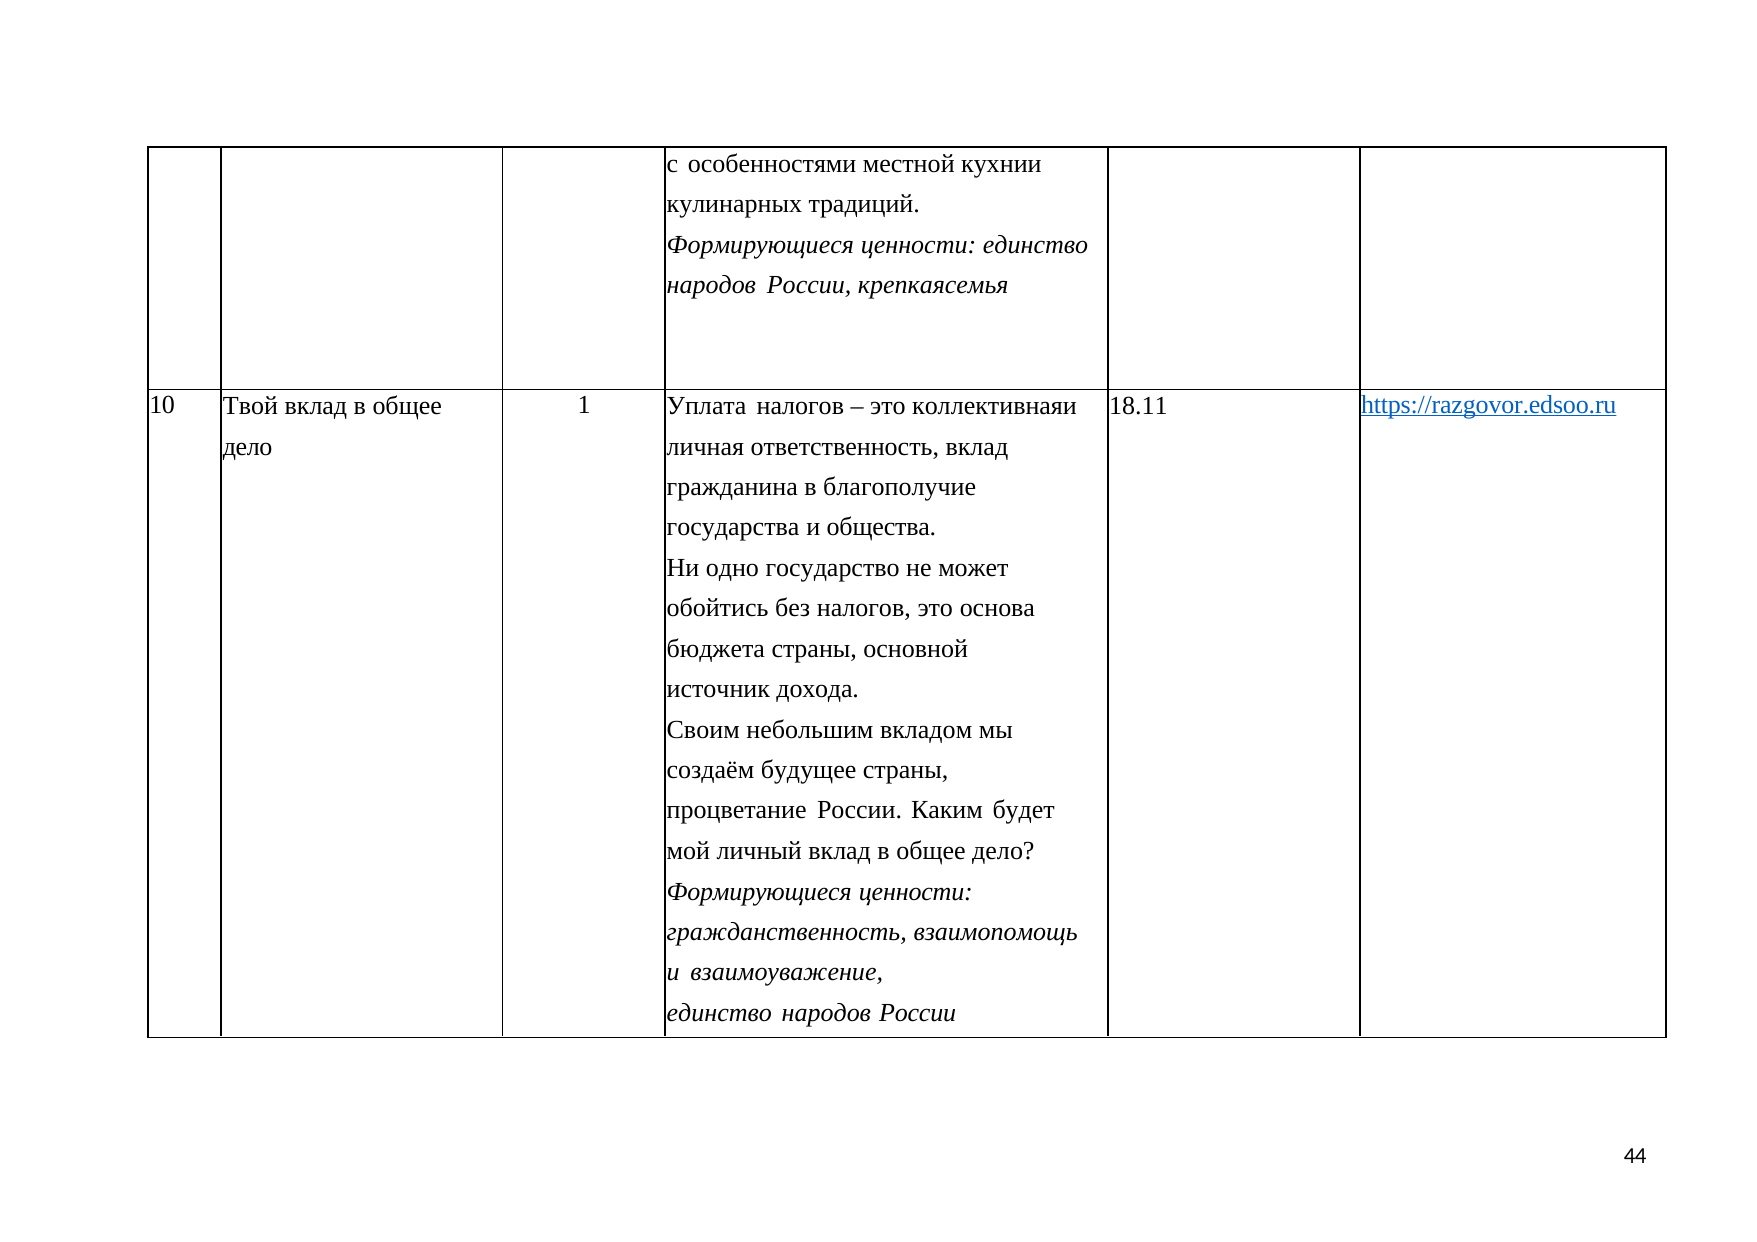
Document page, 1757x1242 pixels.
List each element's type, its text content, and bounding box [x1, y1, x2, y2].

table_cell 18.11 [1109, 390, 1359, 1036]
table_header [503, 148, 664, 389]
table_cell https://razgovor.edsoo.ru [1361, 390, 1665, 1036]
table_header [149, 148, 220, 389]
table_cell 10 [149, 390, 220, 1036]
table_cell Твой вклад в общее дело [222, 390, 502, 1036]
table_cell 1 [503, 390, 664, 1036]
table_cell Уплата налогов – это коллективнаяи личная ответственность, вклад гражданина в благополучие государства и общества. Ни одно государство не может обойтись без налогов, это основа бюджета страны, основной источник дохода. Своим небольшим вкладом мы создаём будущее страны, процветание России. Каким будет мой личный вклад в общее дело? Формирующиеся ценности: гражданственность, взаимопомощь и взаимоуважение, единство народов России [666, 390, 1107, 1036]
table_header [1109, 148, 1359, 389]
table_header с особенностями местной кухнии кулинарных традиций. Формирующиеся ценности: единство народов России, крепкаясемья [666, 148, 1107, 389]
table_header [222, 148, 502, 389]
table_header [1361, 148, 1665, 389]
